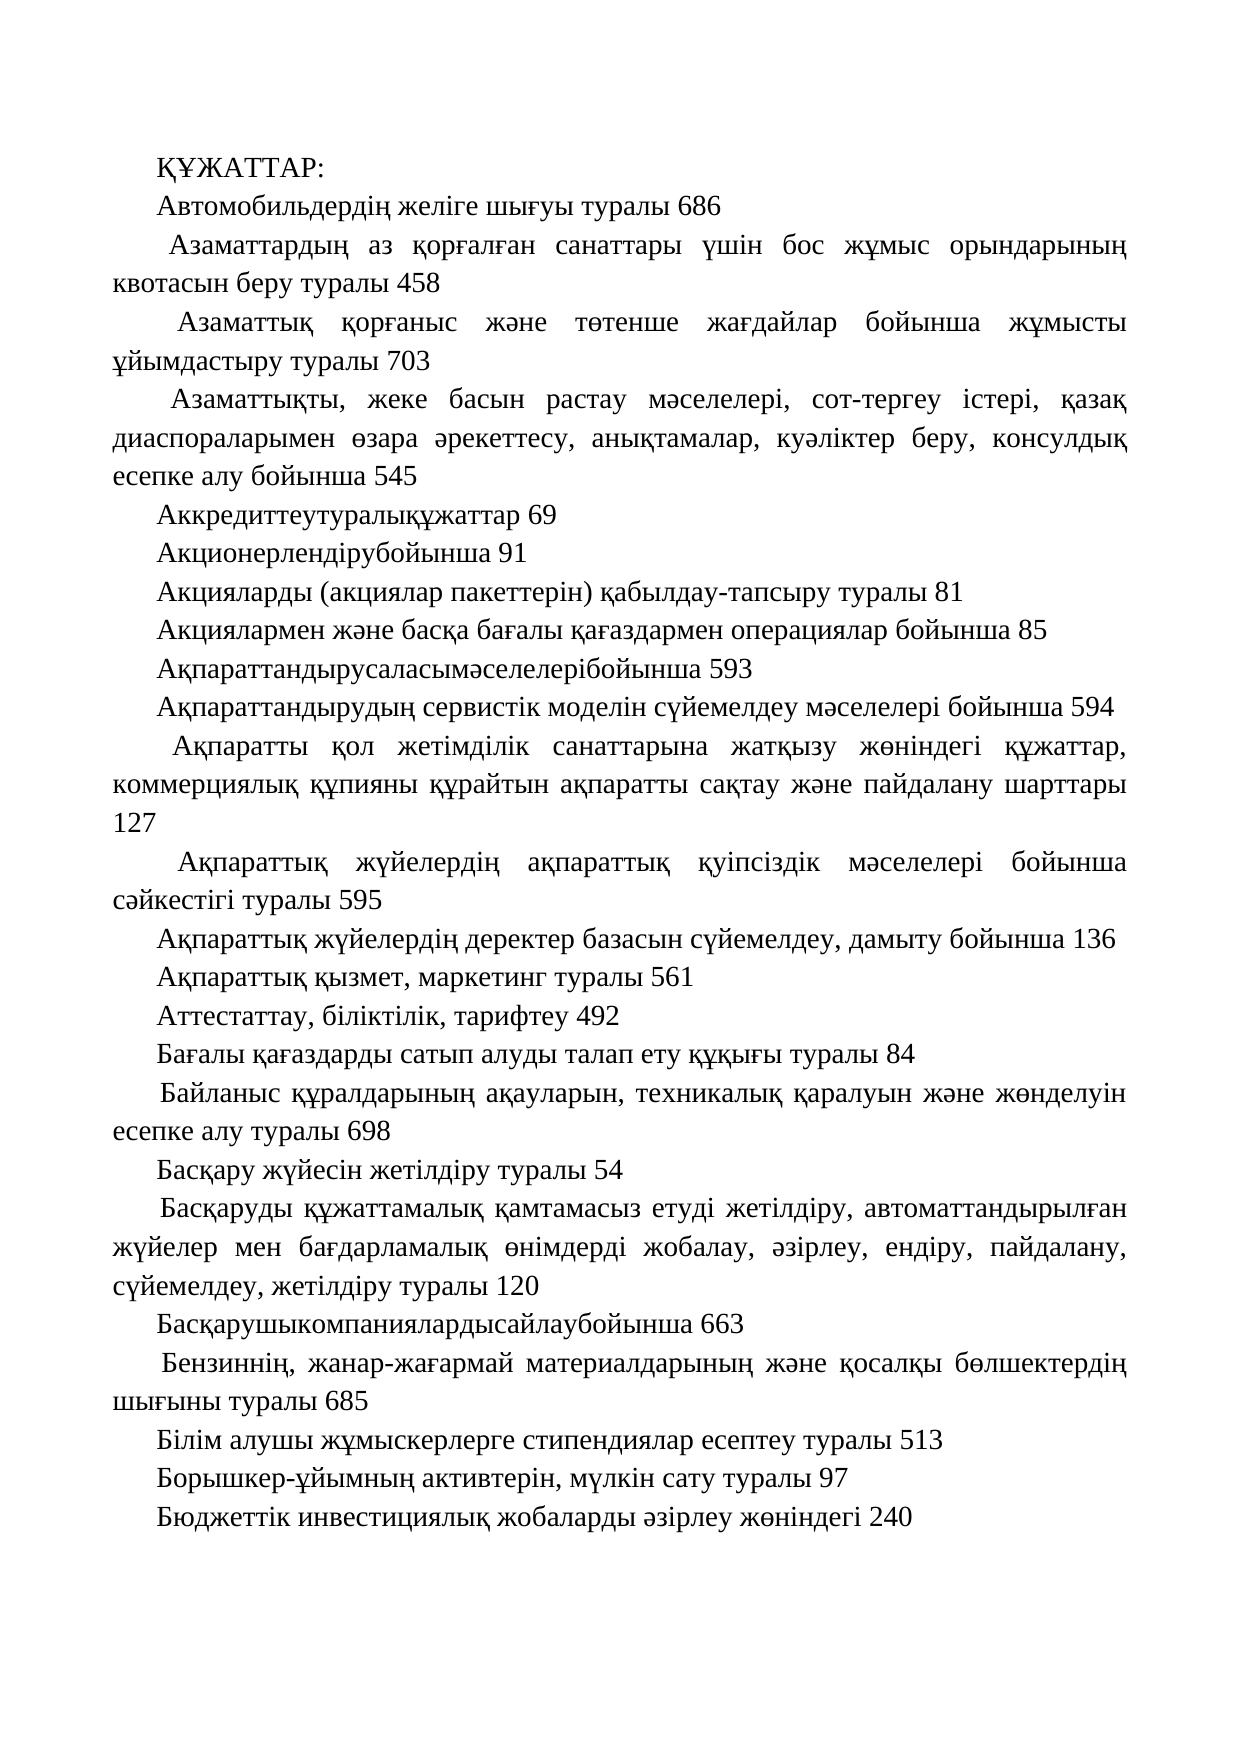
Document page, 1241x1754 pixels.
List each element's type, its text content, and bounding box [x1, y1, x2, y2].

text Ақпараттық қызмет, маркетинг туралы 561 [112, 959, 1128, 993]
text Басқарушыкомпаниялардысайлаубойынша 663 [112, 1306, 1128, 1340]
text Аккредиттеутуралықұжаттар 69 [112, 497, 1128, 530]
text ҚҰЖАТТАР: [112, 150, 1128, 183]
text Байланыс құралдарының ақауларын, техникалық қаралуын және жөнделуін есепке алу туралы 698 [112, 1075, 1128, 1147]
text Азаматтық қорғаныс және төтенше жағдайлар бойынша жұмысты ұйымдастыру туралы 703 [112, 304, 1128, 376]
text Ақпараттық жүйелердің ақпараттық қуіпсіздік мәселелері бойынша сәйкестігі туралы 595 [112, 844, 1128, 916]
text Басқаруды құжаттамалық қамтамасыз етуді жетілдіру, автоматтандырылған жүйелер мен бағдарламалық өнімдерді жобалау, әзірлеу, ендіру, пайдалану, сүйемелдеу, жетілдіру туралы 120 [112, 1191, 1128, 1301]
text Ақпараттандырусаласымәселелерібойынша 593 [112, 651, 1128, 684]
text Білім алушы жұмыскерлерге стипендиялар есептеу туралы 513 [112, 1422, 1128, 1455]
text Автомобильдердің желіге шығуы туралы 686 [112, 188, 1128, 222]
text Бағалы қағаздарды сатып алуды талап ету құқығы туралы 84 [112, 1036, 1128, 1070]
text Бензиннің, жанар-жағармай материалдарының және қосалқы бөлшектердің шығыны туралы 685 [112, 1345, 1128, 1417]
text Бюджеттік инвестициялық жобаларды әзірлеу жөніндегі 240 [112, 1499, 1128, 1532]
text Азаматтықты, жеке басын растау мәселелері, сот-тергеу істері, қазақ диаспораларымен өзара әрекеттесу, анықтамалар, куәліктер беру, консулдық есепке алу бойынша 545 [112, 381, 1128, 492]
text Басқару жүйесін жетілдіру туралы 54 [112, 1152, 1128, 1186]
text Ақпараттандырудың сервистік моделін сүйемелдеу мәселелері бойынша 594 [112, 689, 1128, 723]
text Акционерлендірубойынша 91 [112, 535, 1128, 569]
text Ақпараттық жүйелердің деректер базасын сүйемелдеу, дамыту бойынша 136 [112, 921, 1128, 954]
text Аттестаттау, біліктілік, тарифтеу 492 [112, 998, 1128, 1031]
text Ақпаратты қол жетімділік санаттарына жатқызу жөніндегі құжаттар, коммерциялық құпияны құрайтын ақпаратты сақтау және пайдалану шарттары 127 [112, 728, 1128, 839]
text Борышкер-ұйымның активтерін, мүлкін сату туралы 97 [112, 1460, 1128, 1494]
text Азаматтардың аз қорғалған санаттары үшін бос жұмыс орындарының квотасын беру туралы 458 [112, 227, 1128, 299]
text Акциялармен және басқа бағалы қағаздармен операциялар бойынша 85 [112, 612, 1128, 646]
text Акцияларды (акциялар пакеттерін) қабылдау-тапсыру туралы 81 [112, 574, 1128, 607]
